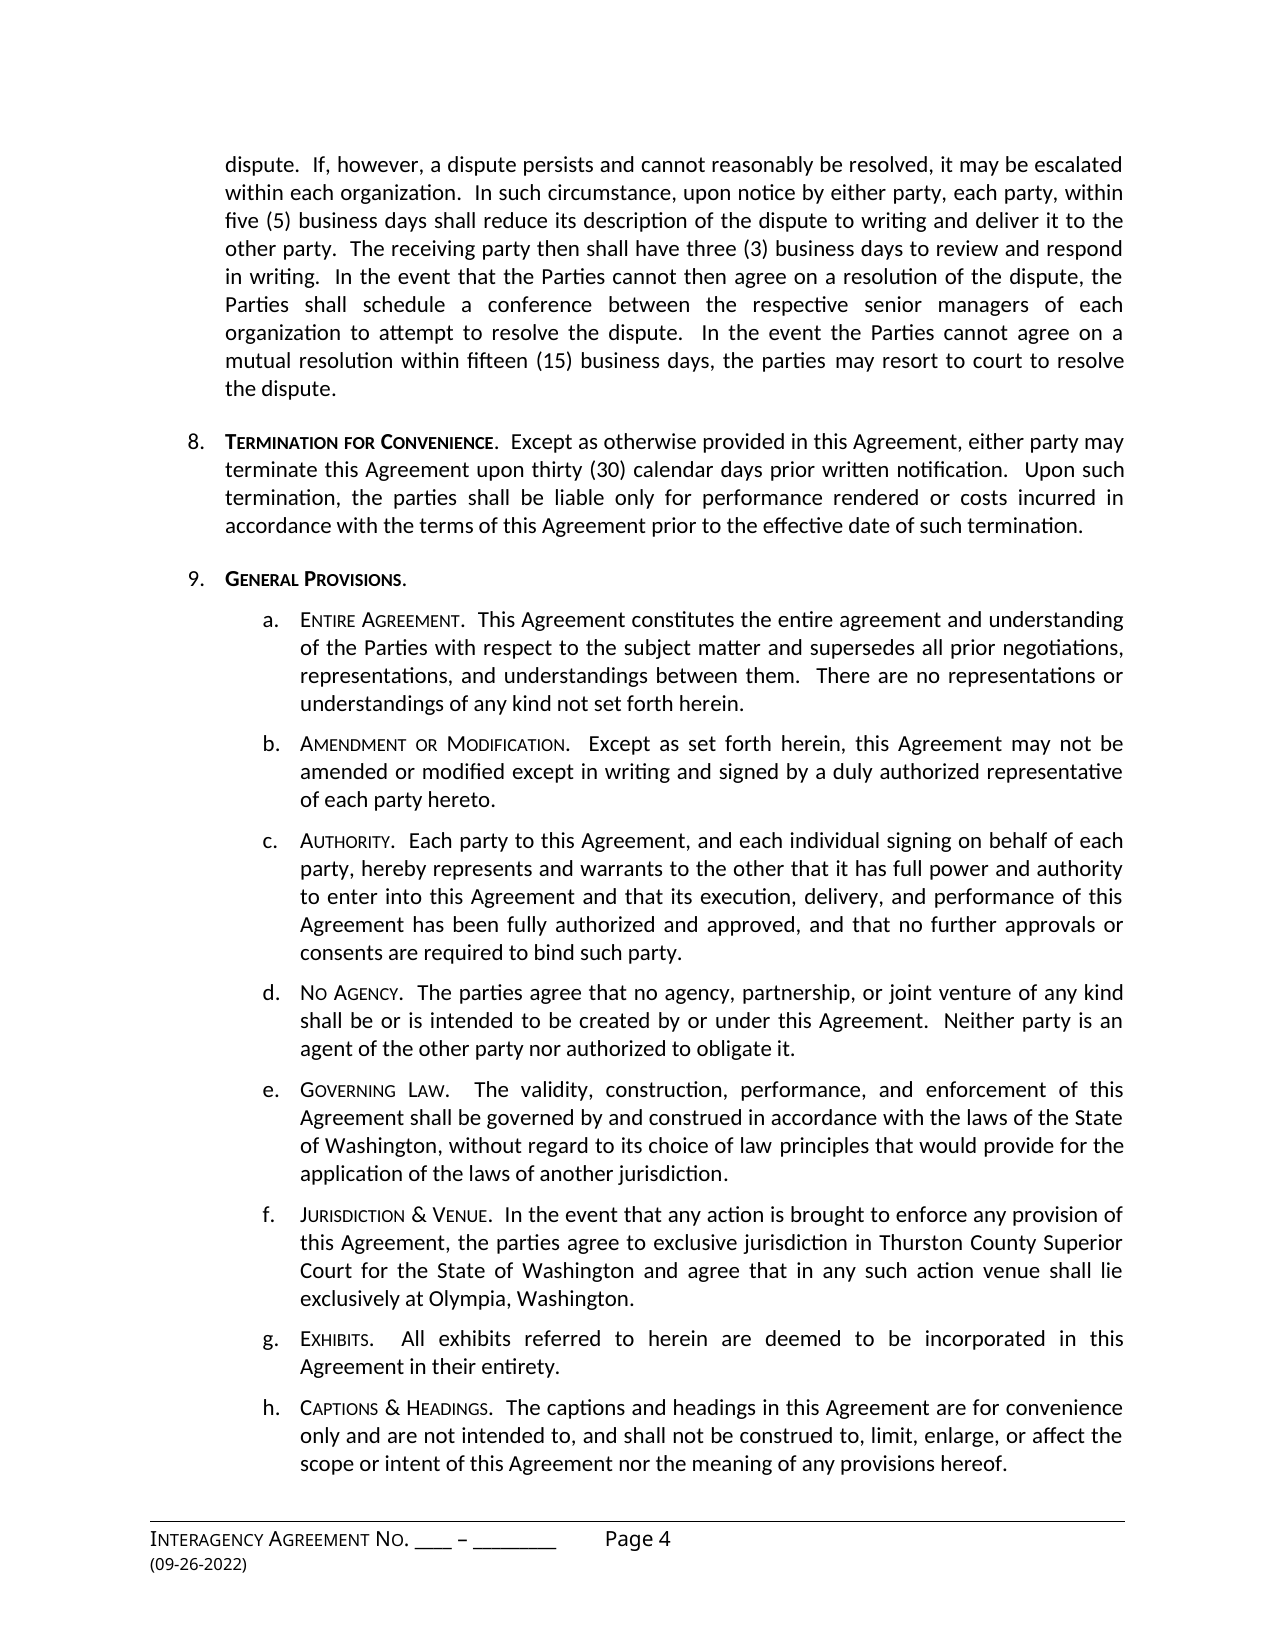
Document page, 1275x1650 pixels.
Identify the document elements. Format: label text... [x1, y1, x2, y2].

list Termination for Convenience. Except as otherwise provided in this Agreement, either party may terminate this Agreement upon thirty (30) calendar days prior written notification. Upon such termination, the parties shall be liable only for performance rendered or costs incurred in accordance with the terms of this Agreement prior to the effective date of such termination. [187, 427, 1125, 539]
list Captions & Headings. The captions and headings in this Agreement are for convenience only and are not intended to, and shall not be construed to, limit, enlarge, or affect the scope or intent of this Agreement nor the meaning of any provisions hereof. [262, 1393, 1125, 1477]
list General Provisions. [187, 564, 1125, 592]
list Jurisdiction & Venue. In the event that any action is brought to enforce any provision of this Agreement, the parties agree to exclusive jurisdiction in Thurston County Superior Court for the State of Washington and agree that in any such action venue shall lie exclusively at Olympia, Washington. [262, 1200, 1125, 1312]
list Amendment or Modification. Except as set forth herein, this Agreement may not be amended or modified except in writing and signed by a duly authorized representative of each party hereto. [262, 729, 1125, 813]
list No Agency. The parties agree that no agency, partnership, or joint venture of any kind shall be or is intended to be created by or under this Agreement. Neither party is an agent of the other party nor authorized to obligate it. [262, 978, 1125, 1063]
list Authority. Each party to this Agreement, and each individual signing on behalf of each party, hereby represents and warrants to the other that it has full power and authority to enter into this Agreement and that its execution, delivery, and performance of this Agreement has been fully authorized and approved, and that no further approvals or consents are required to bind such party. [262, 826, 1125, 966]
list Exhibits. All exhibits referred to herein are deemed to be incorporated in this Agreement in their entirety. [262, 1324, 1125, 1380]
list Governing Law. The validity, construction, performance, and enforcement of this Agreement shall be governed by and construed in accordance with the laws of the State of Washington, without regard to its choice of law principles that would provide for the application of the laws of another jurisdiction. [262, 1075, 1125, 1187]
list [187, 150, 1125, 402]
list Entire Agreement. This Agreement constitutes the entire agreement and understanding of the Parties with respect to the subject matter and supersedes all prior negotiations, representations, and understandings between them. There are no representations or understandings of any kind not set forth herein. [262, 605, 1125, 717]
